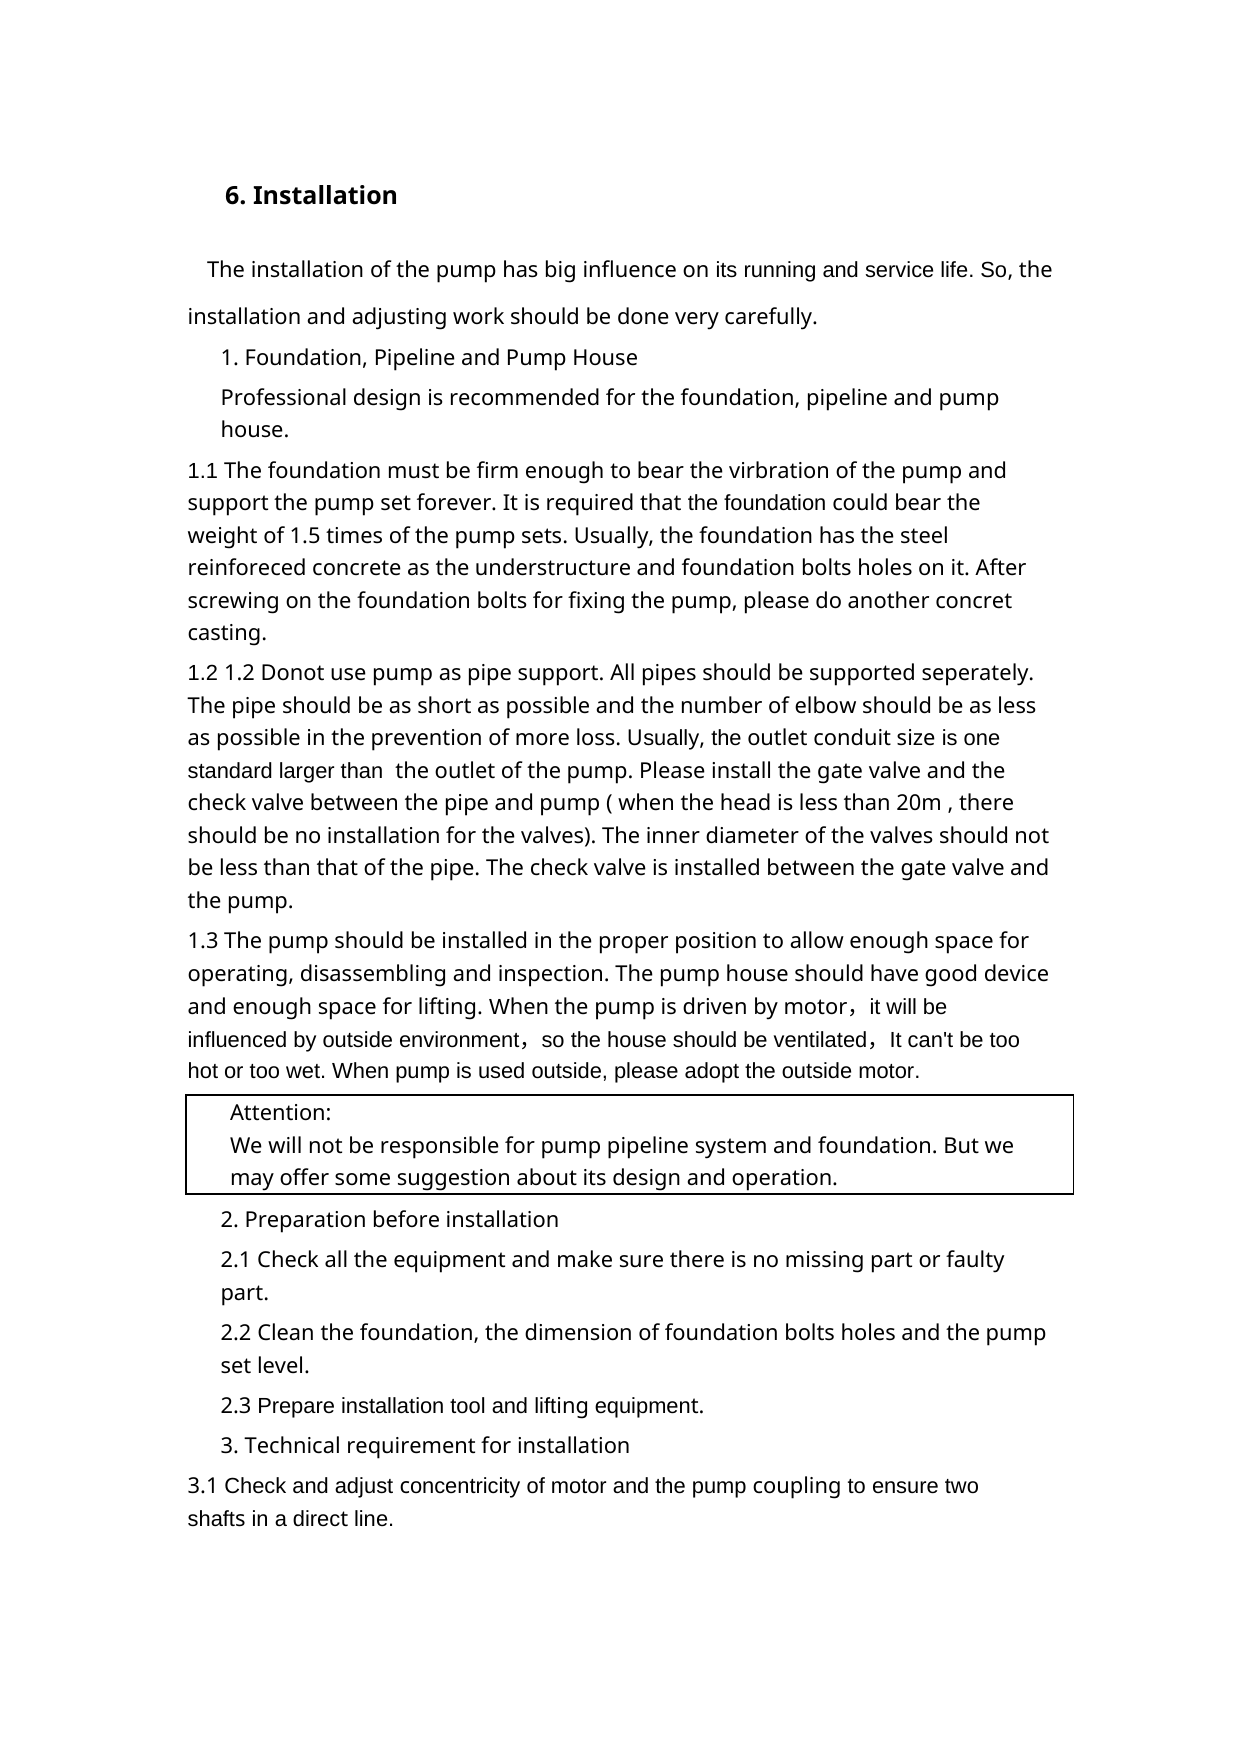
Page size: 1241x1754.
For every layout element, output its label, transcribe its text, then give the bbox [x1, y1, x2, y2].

text 1.3 The pump should be installed in the proper position to allow enough space for operating, disassembling and inspection. The pump house should have good device and enough space for lifting. When the pump is driven by motor，it will be influenced by outside environment，so the house should be ventilated，It can't be too hot or too wet. When pump is used outside, please adopt the outside motor. [187, 924, 1053, 1086]
text The installation of the pump has big influence on its running and service life. So, the installation and adjusting work should be done very carefully. [187, 235, 1053, 332]
text 2.1 Check all the equipment and make sure there is no missing part or faulty part. [220, 1243, 1053, 1308]
text 3.1 Check and adjust concentricity of motor and the pump coupling to ensure two shafts in a direct line. [187, 1469, 1053, 1534]
text 1. Foundation, Pipeline and Pump House [220, 340, 1053, 373]
text 2.3 Prepare installation tool and lifting equipment. [220, 1388, 1053, 1421]
text 1.1 The foundation must be firm enough to bear the virbration of the pump and support the pump set forever. It is required that the foundation could bear the weight of 1.5 times of the pump sets. Usually, the foundation has the steel reinforeced concrete as the understructure and foundation bolts holes on it. After screwing on the foundation bolts for fixing the pump, please do another concret casting. [187, 453, 1053, 648]
text 1.2 1.2 Donot use pump as pipe support. All pipes should be supported seperately. The pipe should be as short as possible and the number of elbow should be as less as possible in the prevention of more loss. Usually, the outlet conduit size is one standard larger than the outlet of the pump. Please install the gate valve and the check valve between the pipe and pump ( when the head is less than 20m , there should be no installation for the valves). The inner diameter of the valves should not be less than that of the pipe. The check valve is installed between the gate valve and the pump. [187, 656, 1053, 916]
text 6. Installation [225, 162, 1053, 227]
text Professional design is recommended for the foundation, pipeline and pump house. [220, 380, 1053, 445]
table_header Attention: We will not be responsible for pump pipeline system and foundation. But we may offer some suggestion about its design and operation. [187, 1096, 1073, 1193]
text 2. Preparation before installation [220, 1203, 1053, 1235]
text 3. Technical requirement for installation [220, 1429, 1053, 1461]
text 2.2 Clean the foundation, the dimension of foundation bolts holes and the pump set level. [220, 1316, 1053, 1381]
